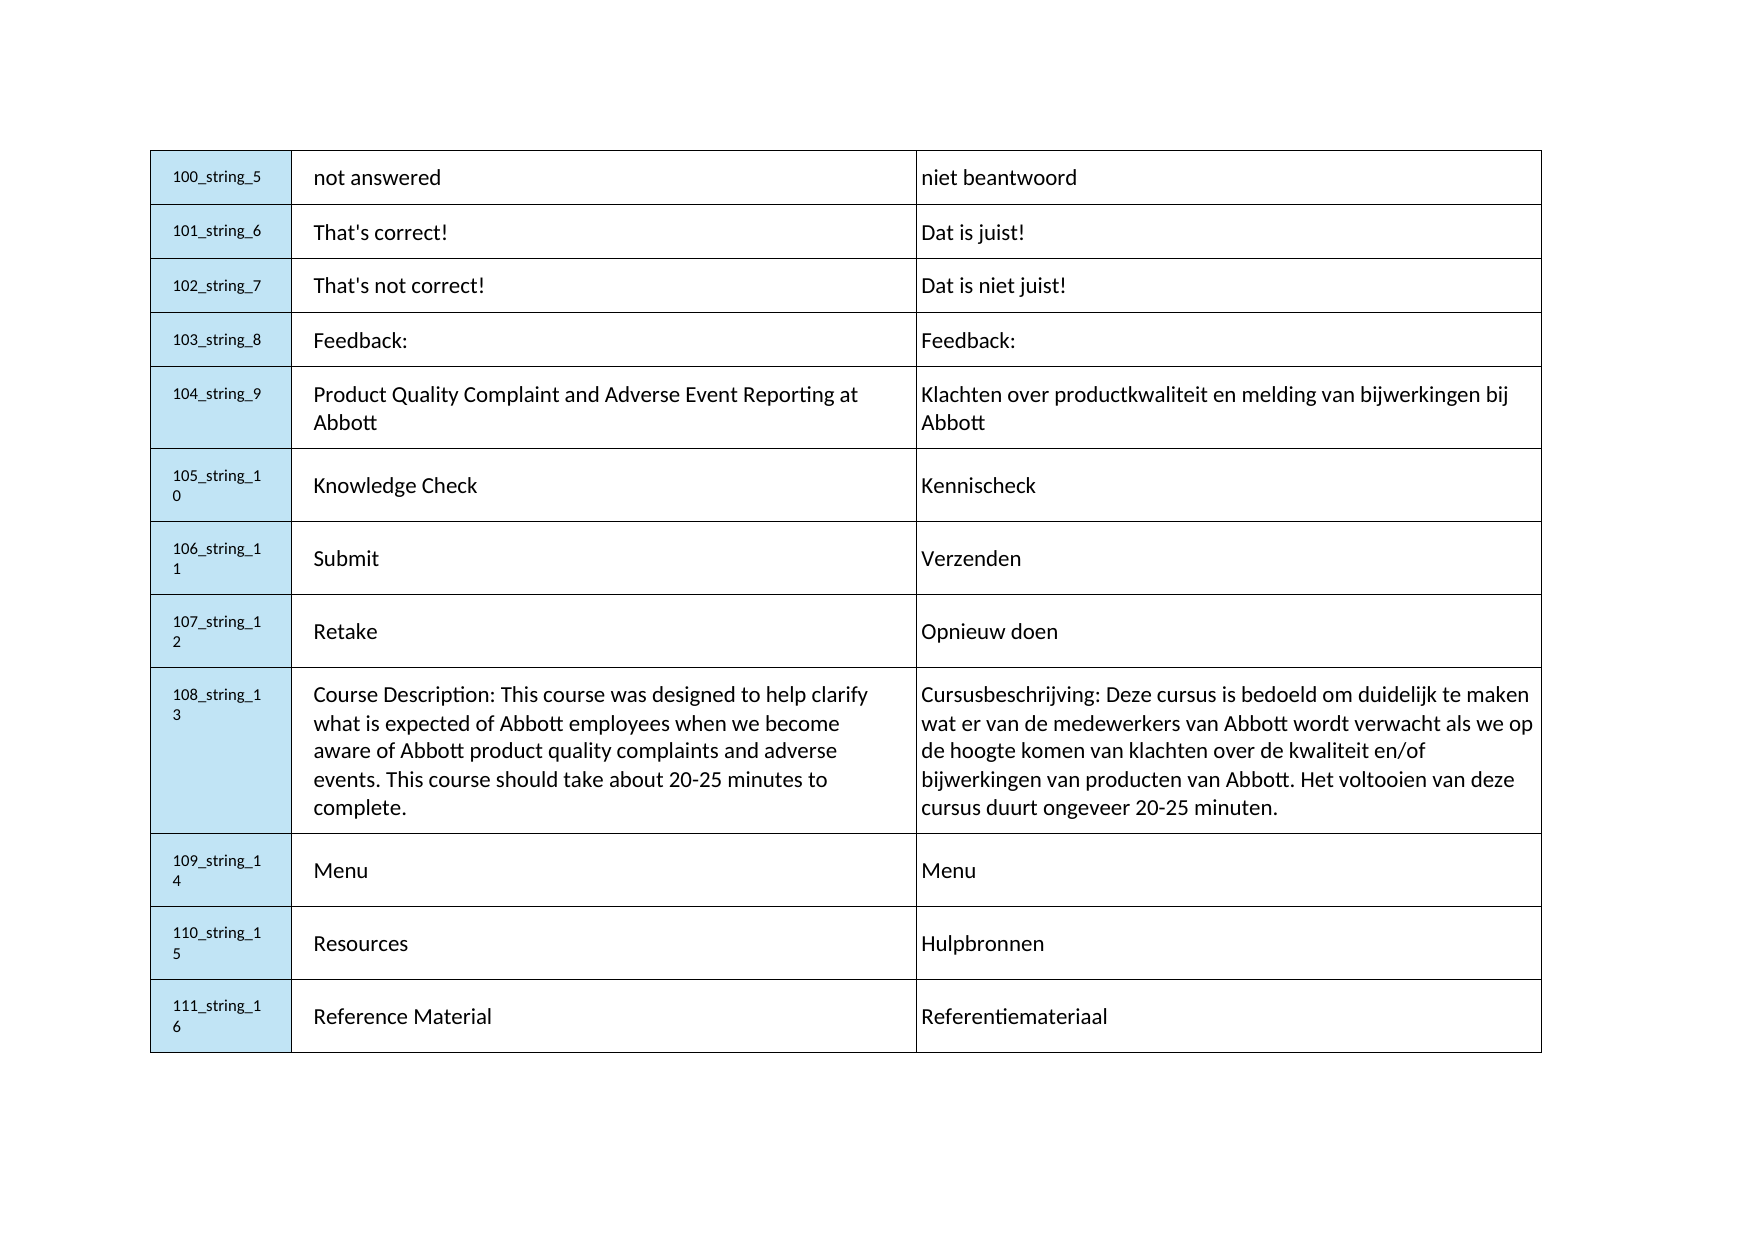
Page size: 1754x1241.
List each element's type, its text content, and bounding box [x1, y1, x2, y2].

table_cell not answered [292, 151, 916, 204]
table_cell Dat is niet juist! [917, 259, 1541, 312]
table_cell Knowledge Check [292, 449, 916, 521]
table_cell Verzenden [917, 522, 1541, 594]
table_cell 104_string_9 [151, 367, 291, 448]
table_cell Product Quality Complaint and Adverse Event Reporting at Abbott [292, 367, 916, 448]
table_cell Opnieuw doen [917, 595, 1541, 667]
table_cell Kennischeck [917, 449, 1541, 521]
table_cell Course Description: This course was designed to help clarify what is expected of Abbott employees when we become aware of Abbott product quality complaints and adverse events. This course should take about 20-25 minutes to complete. [292, 668, 916, 833]
table_cell Hulpbronnen [917, 907, 1541, 979]
table_cell Klachten over productkwaliteit en melding van bijwerkingen bij Abbott [917, 367, 1541, 448]
table_cell 106_string_11 [151, 522, 291, 594]
table_cell That's correct! [292, 205, 916, 258]
table_cell 103_string_8 [151, 313, 291, 366]
table_cell Resources [292, 907, 916, 979]
table_cell Reference Material [292, 980, 916, 1052]
table_cell 101_string_6 [151, 205, 291, 258]
table_cell 111_string_16 [151, 980, 291, 1052]
table_cell Menu [292, 834, 916, 906]
table_cell That's not correct! [292, 259, 916, 312]
table_cell Menu [917, 834, 1541, 906]
table_cell Feedback: [292, 313, 916, 366]
table_cell Retake [292, 595, 916, 667]
table_cell 100_string_5 [151, 151, 291, 204]
table_cell 105_string_10 [151, 449, 291, 521]
table_cell 108_string_13 [151, 668, 291, 833]
table_cell 107_string_12 [151, 595, 291, 667]
table_cell Submit [292, 522, 916, 594]
table_cell niet beantwoord [917, 151, 1541, 204]
table_cell 102_string_7 [151, 259, 291, 312]
table_cell Feedback: [917, 313, 1541, 366]
table_cell 110_string_15 [151, 907, 291, 979]
table_cell Dat is juist! [917, 205, 1541, 258]
table_cell Cursusbeschrijving: Deze cursus is bedoeld om duidelijk te maken wat er van de medewerkers van Abbott wordt verwacht als we op de hoogte komen van klachten over de kwaliteit en/of bijwerkingen van producten van Abbott. Het voltooien van deze cursus duurt ongeveer 20-25 minuten. [917, 668, 1541, 833]
table_cell Referentiemateriaal [917, 980, 1541, 1052]
table_cell 109_string_14 [151, 834, 291, 906]
